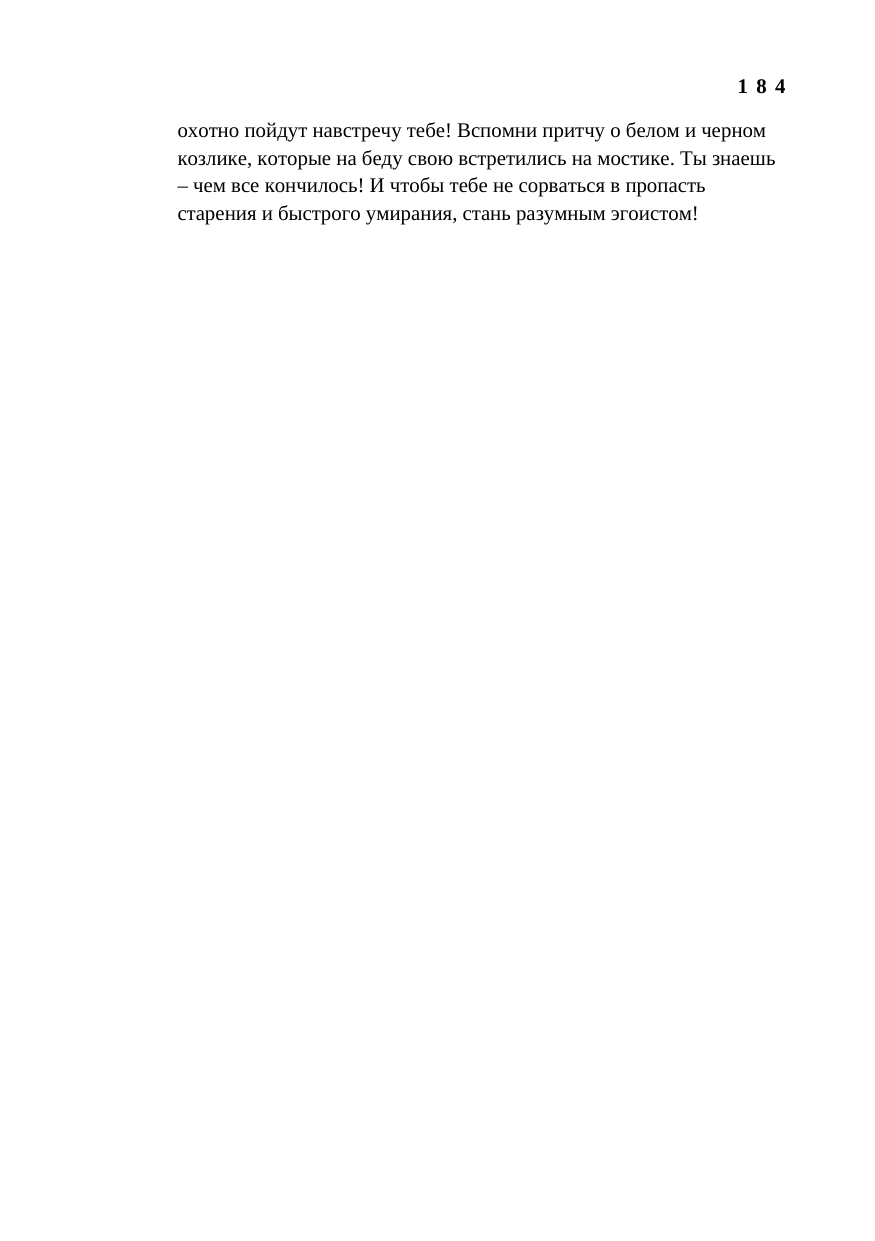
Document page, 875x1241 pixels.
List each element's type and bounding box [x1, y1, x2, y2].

text [177, 118, 785, 225]
